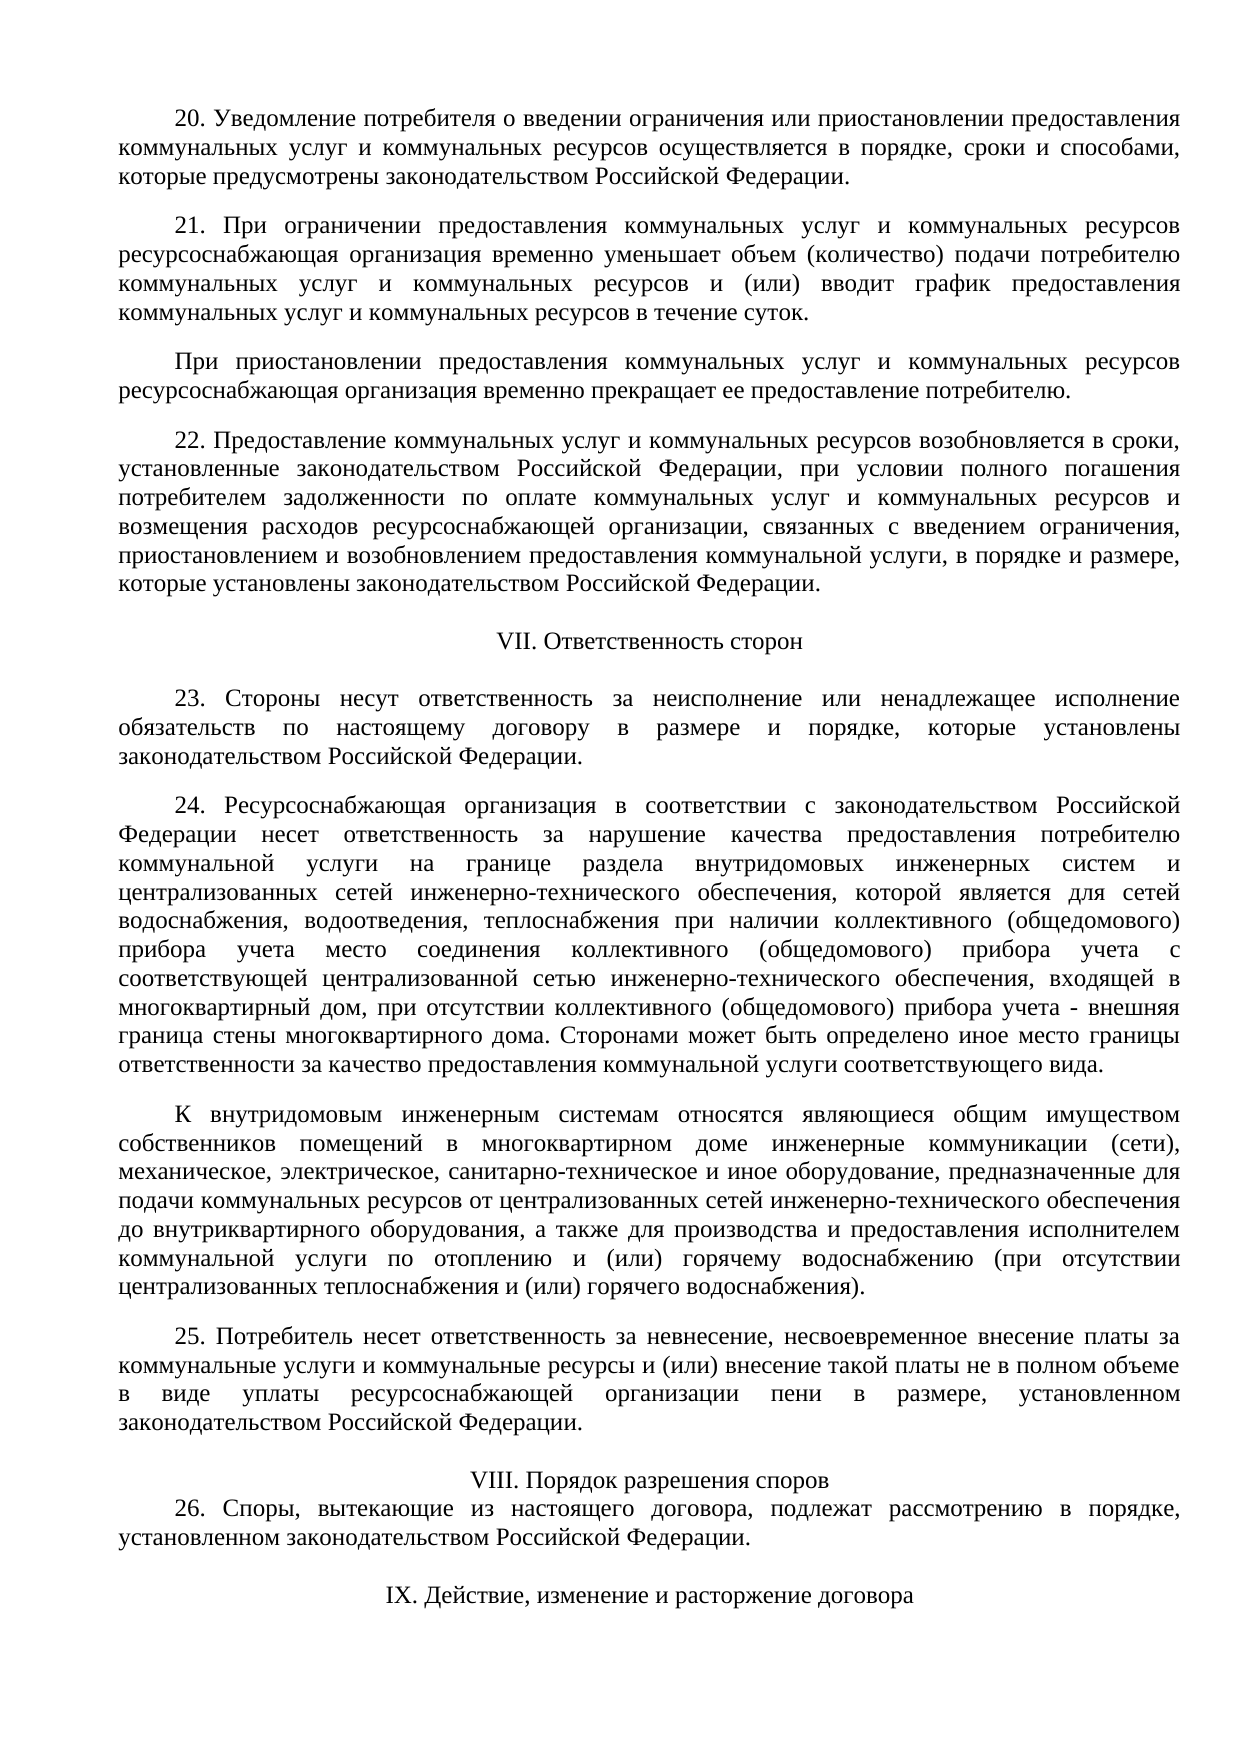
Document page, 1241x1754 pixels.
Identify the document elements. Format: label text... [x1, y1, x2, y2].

text К внутридомовым инженерным системам относятся являющиеся общим имуществом собственников помещений в многоквартирном доме инженерные коммуникации (сети), механическое, электрическое, санитарно-техническое и иное оборудование, предназначенные для подачи коммунальных ресурсов от централизованных сетей инженерно-технического обеспечения до внутриквартирного оборудования, а также для производства и предоставления исполнителем коммунальной услуги по отоплению и (или) горячему водоснабжению (при отсутствии централизованных теплоснабжения и (или) горячего водоснабжения). [118, 1099, 1181, 1300]
text 25. Потребитель несет ответственность за невнесение, несвоевременное внесение платы за коммунальные услуги и коммунальные ресурсы и (или) внесение такой платы не в полном объеме в виде уплаты ресурсоснабжающей организации пени в размере, установленном законодательством Российской Федерации. [118, 1321, 1181, 1436]
text 22. Предоставление коммунальных услуг и коммунальных ресурсов возобновляется в сроки, установленные законодательством Российской Федерации, при условии полного погашения потребителем задолженности по оплате коммунальных услуг и коммунальных ресурсов и возмещения расходов ресурсоснабжающей организации, связанных с введением ограничения, приостановлением и возобновлением предоставления коммунальной услуги, в порядке и размере, которые установлены законодательством Российской Федерации. [118, 425, 1181, 597]
text 21. При ограничении предоставления коммунальных услуг и коммунальных ресурсов ресурсоснабжающая организация временно уменьшает объем (количество) подачи потребителю коммунальных услуг и коммунальных ресурсов и (или) вводит график предоставления коммунальных услуг и коммунальных ресурсов в течение суток. [118, 211, 1181, 326]
text VII. Ответственность сторон [118, 626, 1181, 655]
text VIII. Порядок разрешения споров [118, 1465, 1181, 1493]
text 20. Уведомление потребителя о введении ограничения или приостановлении предоставления коммунальных услуг и коммунальных ресурсов осуществляется в порядке, сроки и способами, которые предусмотрены законодательством Российской Федерации. [118, 103, 1181, 190]
text При приостановлении предоставления коммунальных услуг и коммунальных ресурсов ресурсоснабжающая организация временно прекращает ее предоставление потребителю. [118, 346, 1181, 404]
text 26. Споры, вытекающие из настоящего договора, подлежат рассмотрению в порядке, установленном законодательством Российской Федерации. [118, 1493, 1181, 1551]
text 24. Ресурсоснабжающая организация в соответствии с законодательством Российской Федерации несет ответственность за нарушение качества предоставления потребителю коммунальной услуги на границе раздела внутридомовых инженерных систем и централизованных сетей инженерно-технического обеспечения, которой является для сетей водоснабжения, водоотведения, теплоснабжения при наличии коллективного (общедомового) прибора учета место соединения коллективного (общедомового) прибора учета с соответствующей централизованной сетью инженерно-технического обеспечения, входящей в многоквартирный дом, при отсутствии коллективного (общедомового) прибора учета - внешняя граница стены многоквартирного дома. Сторонами может быть определено иное место границы ответственности за качество предоставления коммунальной услуги соответствующего вида. [118, 791, 1181, 1078]
text IX. Действие, изменение и расторжение договора [118, 1580, 1181, 1608]
text 23. Стороны несут ответственность за неисполнение или ненадлежащее исполнение обязательств по настоящему договору в размере и порядке, которые установлены законодательством Российской Федерации. [118, 683, 1181, 770]
